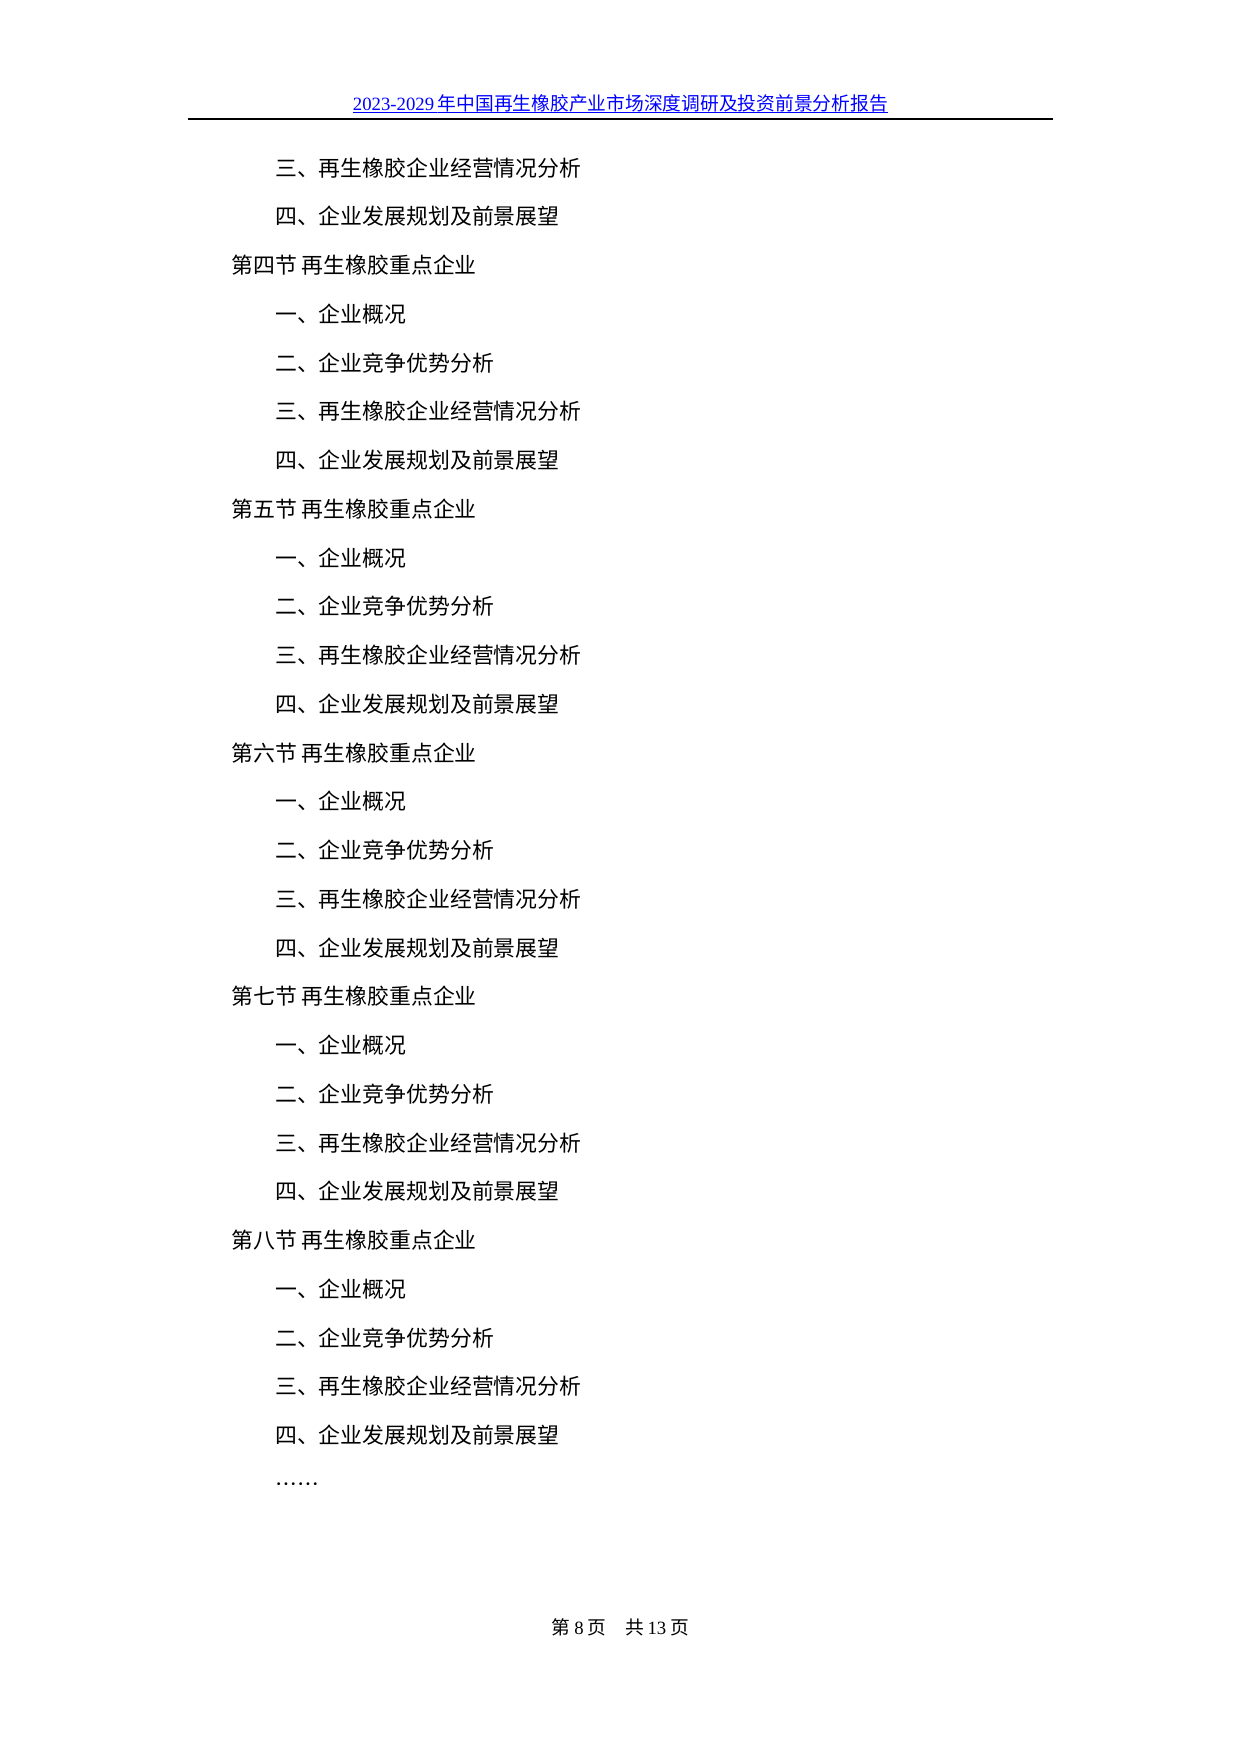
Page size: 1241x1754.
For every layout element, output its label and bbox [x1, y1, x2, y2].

text [187, 150, 1053, 1499]
